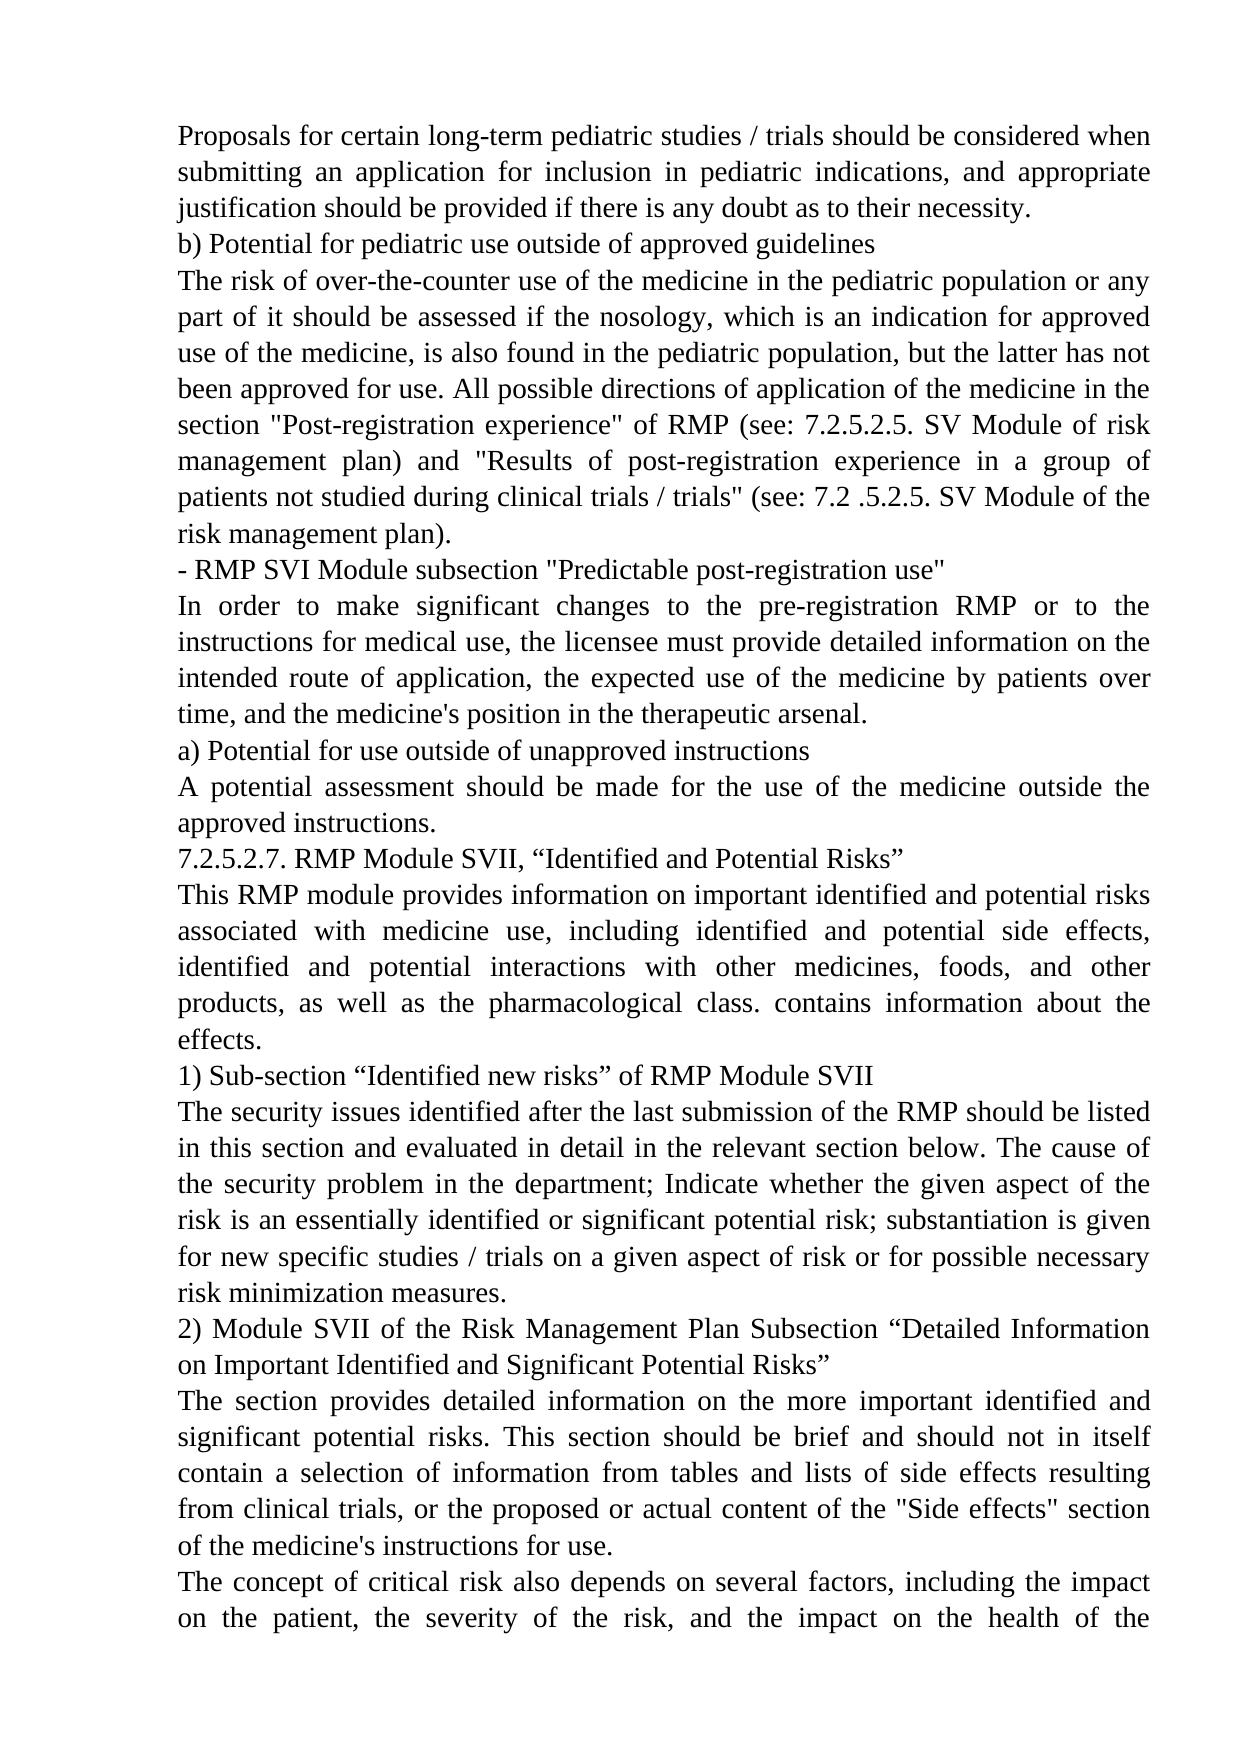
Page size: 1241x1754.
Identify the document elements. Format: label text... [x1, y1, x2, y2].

text A potential assessment should be made for the use of the medicine outside the approved instructions. [177, 769, 1152, 838]
text a) Potential for use outside of unapproved instructions [177, 733, 1152, 766]
text In order to make significant changes to the pre-registration RMP or to the instructions for medical use, the licensee must provide detailed information on the intended route of application, the expected use of the medicine by patients over time, and the medicine's position in the therapeutic arsenal. [177, 588, 1152, 730]
text b) Potential for pediatric use outside of approved guidelines [177, 227, 1152, 260]
text Proposals for certain long-term pediatric studies / trials should be considered when submitting an application for inclusion in pediatric indications, and appropriate justification should be provided if there is any doubt as to their necessity. [177, 118, 1152, 224]
text 1) Sub-section “Identified new risks” of RMP Module SVII [177, 1058, 1152, 1091]
text This RMP module provides information on important identified and potential risks associated with medicine use, including identified and potential side effects, identified and potential interactions with other medicines, foods, and other products, as well as the pharmacological class. contains information about the effects. [177, 877, 1152, 1055]
text 2) Module SVII of the Risk Management Plan Subsection “Detailed Information on Important Identified and Significant Potential Risks” [177, 1311, 1152, 1381]
text The security issues identified after the last submission of the RMP should be listed in this section and evaluated in detail in the relevant section below. The cause of the security problem in the department; Indicate whether the given aspect of the risk is an essentially identified or significant potential risk; substantiation is given for new specific studies / trials on a given aspect of risk or for possible necessary risk minimization measures. [177, 1094, 1152, 1308]
text The section provides detailed information on the more important identified and significant potential risks. This section should be brief and should not in itself contain a selection of information from tables and lists of side effects resulting from clinical trials, or the proposed or actual content of the "Side effects" section of the medicine's instructions for use. [177, 1383, 1152, 1561]
text 7.2.5.2.7. RMP Module SVII, “Identified and Potential Risks” [177, 841, 1152, 874]
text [177, 1564, 1152, 1634]
text The risk of over-the-counter use of the medicine in the pediatric population or any part of it should be assessed if the nosology, which is an indication for approved use of the medicine, is also found in the pediatric population, but the latter has not been approved for use. All possible directions of application of the medicine in the section "Post-registration experience" of RMP (see: 7.2.5.2.5. SV Module of risk management plan) and "Results of post-registration experience in a group of patients not studied during clinical trials / trials" (see: 7.2 .5.2.5. SV Module of the risk management plan). [177, 263, 1152, 549]
text - RMP SVI Module subsection "Predictable post-registration use" [177, 552, 1152, 585]
